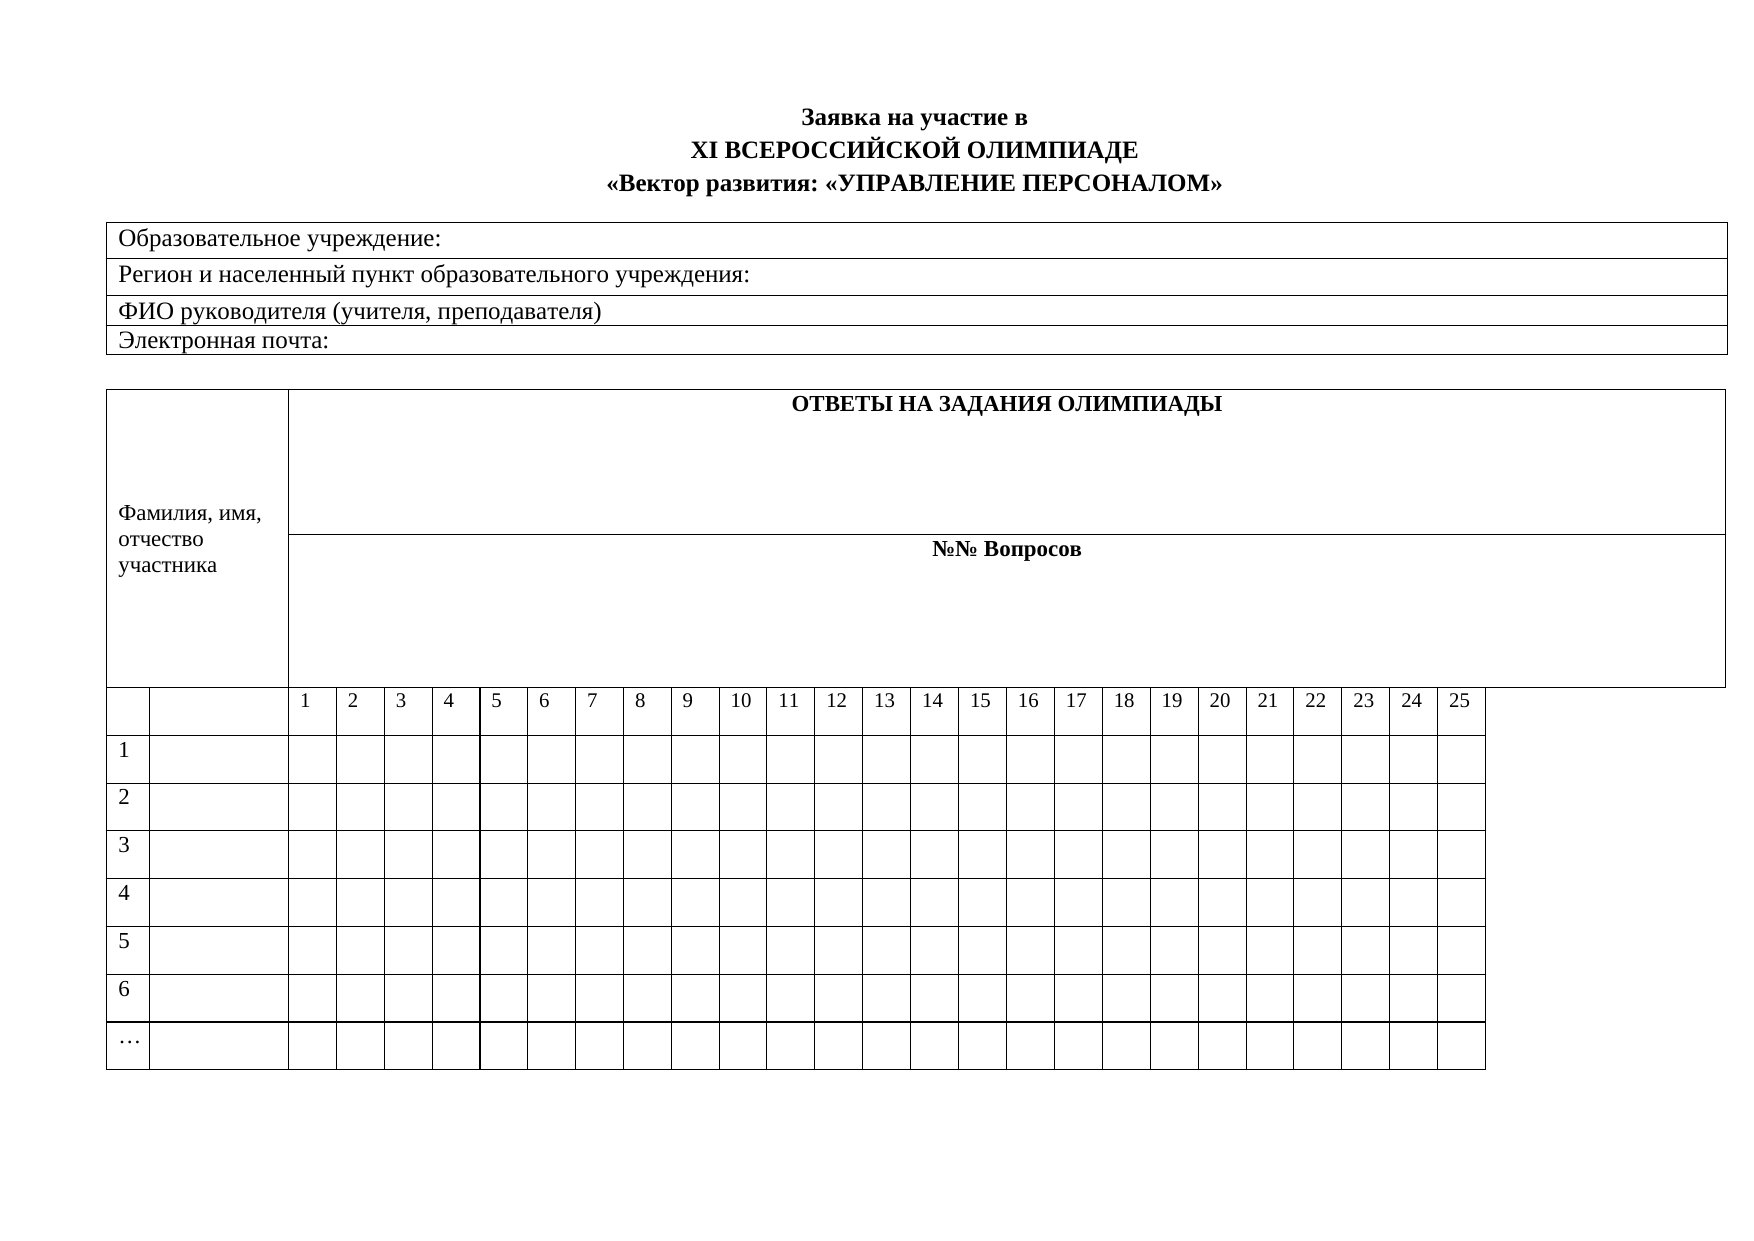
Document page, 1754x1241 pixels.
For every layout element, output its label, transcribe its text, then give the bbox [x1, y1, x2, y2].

table_cell [1390, 831, 1437, 878]
table_cell [1294, 927, 1341, 974]
table_cell Электронная почта: [107, 326, 1727, 354]
table_cell [624, 1023, 671, 1069]
table_cell … [107, 1023, 149, 1069]
table_cell [481, 879, 527, 926]
table_cell [150, 784, 288, 830]
table_cell [815, 879, 862, 926]
table_cell [672, 784, 719, 830]
table_cell [720, 879, 766, 926]
table_cell 14 [911, 688, 958, 734]
table_cell [289, 1023, 336, 1069]
table_cell 8 [624, 688, 671, 734]
table_cell [624, 784, 671, 830]
table_cell [959, 1023, 1006, 1069]
table_cell [959, 879, 1006, 926]
table_cell 15 [959, 688, 1006, 734]
table_cell [767, 879, 814, 926]
table_cell [150, 736, 288, 782]
table_cell [433, 975, 479, 1021]
table_cell [1342, 831, 1389, 878]
table_cell [1294, 1023, 1341, 1069]
table_cell [528, 736, 575, 782]
table_cell 6 [107, 975, 149, 1021]
table_cell [863, 1023, 910, 1069]
table_cell [815, 1023, 862, 1069]
table_cell [433, 927, 479, 974]
table_cell [1199, 927, 1246, 974]
table_cell [815, 736, 862, 782]
table_cell 4 [107, 879, 149, 926]
table_header ОТВЕТЫ НА ЗАДАНИЯ ОЛИМПИАДЫ [289, 390, 1725, 533]
table_cell [720, 831, 766, 878]
table_cell [576, 736, 623, 782]
table_cell [815, 784, 862, 830]
table_cell [911, 784, 958, 830]
table_cell 20 [1199, 688, 1246, 734]
table_cell [289, 831, 336, 878]
table_cell [385, 736, 432, 782]
table_cell 3 [385, 688, 432, 734]
table_cell [1151, 831, 1198, 878]
table_cell [1151, 784, 1198, 830]
table_cell [150, 927, 288, 974]
table_cell [1199, 784, 1246, 830]
table_cell 6 [528, 688, 575, 734]
table_cell [481, 975, 527, 1021]
table_cell [337, 879, 384, 926]
table_cell [576, 879, 623, 926]
table_cell [720, 1023, 766, 1069]
table_cell [1151, 975, 1198, 1021]
table_cell [1007, 975, 1054, 1021]
table_cell [1151, 927, 1198, 974]
table_cell [1390, 927, 1437, 974]
table_cell [624, 736, 671, 782]
table_cell [959, 927, 1006, 974]
table_cell [1103, 975, 1150, 1021]
table_cell [1055, 927, 1102, 974]
table_cell [1390, 736, 1437, 782]
table_cell [1294, 975, 1341, 1021]
table_cell [1247, 927, 1293, 974]
table_cell [1007, 784, 1054, 830]
table_cell 13 [863, 688, 910, 734]
table_cell [481, 1023, 527, 1069]
table_cell [720, 927, 766, 974]
table_cell [528, 1023, 575, 1069]
table_cell 7 [576, 688, 623, 734]
table_cell [481, 784, 527, 830]
table_cell [1103, 784, 1150, 830]
table_cell ФИО руководителя (учителя, преподавателя) [107, 296, 1727, 324]
table_cell [1342, 927, 1389, 974]
table_cell 9 [672, 688, 719, 734]
table_cell 4 [433, 688, 479, 734]
table_cell [1438, 831, 1485, 878]
table_cell [1007, 879, 1054, 926]
table_cell [1390, 1023, 1437, 1069]
table_cell [624, 879, 671, 926]
table_cell [624, 927, 671, 974]
table_cell [150, 879, 288, 926]
table_cell [385, 1023, 432, 1069]
table_cell [1390, 975, 1437, 1021]
table_cell [107, 688, 149, 734]
table_cell [385, 784, 432, 830]
table_cell [911, 879, 958, 926]
table_cell [1342, 879, 1389, 926]
table_cell [1247, 879, 1293, 926]
table_cell [1055, 736, 1102, 782]
table_cell [767, 975, 814, 1021]
table_cell [433, 879, 479, 926]
table_cell 2 [337, 688, 384, 734]
table_cell 16 [1007, 688, 1054, 734]
table_cell [289, 736, 336, 782]
table_cell [385, 975, 432, 1021]
table_cell [433, 736, 479, 782]
table_cell 17 [1055, 688, 1102, 734]
table_cell [528, 975, 575, 1021]
table_cell [1199, 831, 1246, 878]
table_cell [1342, 975, 1389, 1021]
table_cell 2 [107, 784, 149, 830]
table_cell [481, 736, 527, 782]
table_cell [1342, 784, 1389, 830]
table_cell [385, 879, 432, 926]
table_cell [624, 831, 671, 878]
table_cell [672, 927, 719, 974]
table_cell [1438, 879, 1485, 926]
table_cell [815, 831, 862, 878]
table_cell [959, 975, 1006, 1021]
table_cell [433, 1023, 479, 1069]
table_cell [672, 736, 719, 782]
list Заявка на участие в [193, 102, 1636, 131]
table_cell [289, 927, 336, 974]
table_cell [1055, 784, 1102, 830]
table_cell [911, 975, 958, 1021]
table_cell [1103, 879, 1150, 926]
table_cell [911, 831, 958, 878]
table_cell 19 [1151, 688, 1198, 734]
table_cell №№ Вопросов [289, 535, 1725, 687]
table_cell [1103, 831, 1150, 878]
table_cell [1247, 784, 1293, 830]
table_cell [1151, 1023, 1198, 1069]
table_cell 12 [815, 688, 862, 734]
table_cell [1294, 831, 1341, 878]
table_cell [720, 784, 766, 830]
table_cell [1055, 831, 1102, 878]
table_cell [863, 879, 910, 926]
table_cell [1007, 736, 1054, 782]
table_cell [1247, 831, 1293, 878]
table_cell [528, 879, 575, 926]
list XI ВСЕРОССИЙСКОЙ ОЛИМПИАДЕ [193, 135, 1636, 164]
table_cell [1151, 879, 1198, 926]
table_cell [337, 1023, 384, 1069]
table_cell [863, 784, 910, 830]
table_cell [528, 927, 575, 974]
table_cell [1294, 736, 1341, 782]
table_cell 21 [1247, 688, 1293, 734]
table_cell [576, 975, 623, 1021]
table_cell [150, 1023, 288, 1069]
table_cell [576, 1023, 623, 1069]
table_cell [289, 975, 336, 1021]
table_cell [576, 784, 623, 830]
table_cell [1199, 975, 1246, 1021]
table_cell [1199, 1023, 1246, 1069]
table_cell [1247, 736, 1293, 782]
table_cell [337, 831, 384, 878]
table_cell [767, 1023, 814, 1069]
table_cell [385, 927, 432, 974]
table_cell [1007, 1023, 1054, 1069]
table_cell [672, 879, 719, 926]
table_cell [767, 736, 814, 782]
table_cell 10 [720, 688, 766, 734]
table_cell [289, 879, 336, 926]
table_cell [1055, 879, 1102, 926]
table_cell [959, 831, 1006, 878]
table_cell 3 [107, 831, 149, 878]
table_cell [1438, 736, 1485, 782]
table_cell 18 [1103, 688, 1150, 734]
table_cell [767, 831, 814, 878]
table_cell [1294, 879, 1341, 926]
table_cell [815, 927, 862, 974]
table_cell [289, 784, 336, 830]
table_cell [767, 927, 814, 974]
table_cell [1103, 927, 1150, 974]
table_cell [1342, 1023, 1389, 1069]
table_cell 1 [289, 688, 336, 734]
table_cell [1247, 975, 1293, 1021]
table_cell [1199, 879, 1246, 926]
table_cell 25 [1438, 688, 1485, 734]
table_cell [337, 784, 384, 830]
table_cell [1007, 831, 1054, 878]
table_cell [1390, 784, 1437, 830]
table_cell [863, 975, 910, 1021]
table_cell [911, 1023, 958, 1069]
table_cell [672, 831, 719, 878]
table_cell [481, 831, 527, 878]
table_cell [1103, 736, 1150, 782]
table_cell [337, 975, 384, 1021]
table_cell [863, 927, 910, 974]
table_cell [1438, 927, 1485, 974]
table_cell [385, 831, 432, 878]
table_cell [1055, 1023, 1102, 1069]
table_cell [1390, 879, 1437, 926]
table_cell [672, 975, 719, 1021]
table_cell [959, 736, 1006, 782]
table_cell Регион и населенный пункт образовательного учреждения: [107, 259, 1727, 295]
table_cell [1342, 736, 1389, 782]
table_cell [815, 975, 862, 1021]
table_header Образовательное учреждение: [107, 223, 1727, 258]
table_cell [1438, 975, 1485, 1021]
table_cell [433, 784, 479, 830]
table_cell [1199, 736, 1246, 782]
table_cell 1 [107, 736, 149, 782]
table_cell [576, 927, 623, 974]
table_cell [959, 784, 1006, 830]
table_cell 22 [1294, 688, 1341, 734]
table_cell [1151, 736, 1198, 782]
table_cell [720, 736, 766, 782]
table_cell [481, 927, 527, 974]
table_header Фамилия, имя, отчество участника [107, 390, 288, 687]
list «Вектор развития: «УПРАВЛЕНИЕ ПЕРСОНАЛОМ» [193, 168, 1636, 197]
table_cell [1007, 927, 1054, 974]
table_cell [1438, 784, 1485, 830]
table_cell [528, 784, 575, 830]
table_cell [720, 975, 766, 1021]
table_cell [672, 1023, 719, 1069]
table_cell [150, 688, 288, 734]
table_cell [1438, 1023, 1485, 1069]
table_cell [863, 736, 910, 782]
table_cell [1103, 1023, 1150, 1069]
table_cell 11 [767, 688, 814, 734]
table_cell 24 [1390, 688, 1437, 734]
table_cell [528, 831, 575, 878]
table_cell [911, 736, 958, 782]
table_cell [337, 927, 384, 974]
table_cell [1294, 784, 1341, 830]
table_cell [911, 927, 958, 974]
table_cell [767, 784, 814, 830]
table_cell [337, 736, 384, 782]
table_cell [863, 831, 910, 878]
table_cell [1055, 975, 1102, 1021]
table_cell [1247, 1023, 1293, 1069]
table_cell [576, 831, 623, 878]
table_cell 5 [107, 927, 149, 974]
table_cell 5 [481, 688, 527, 734]
table_cell [433, 831, 479, 878]
table_cell [150, 831, 288, 878]
table_cell [150, 975, 288, 1021]
table_cell [624, 975, 671, 1021]
table_cell 23 [1342, 688, 1389, 734]
